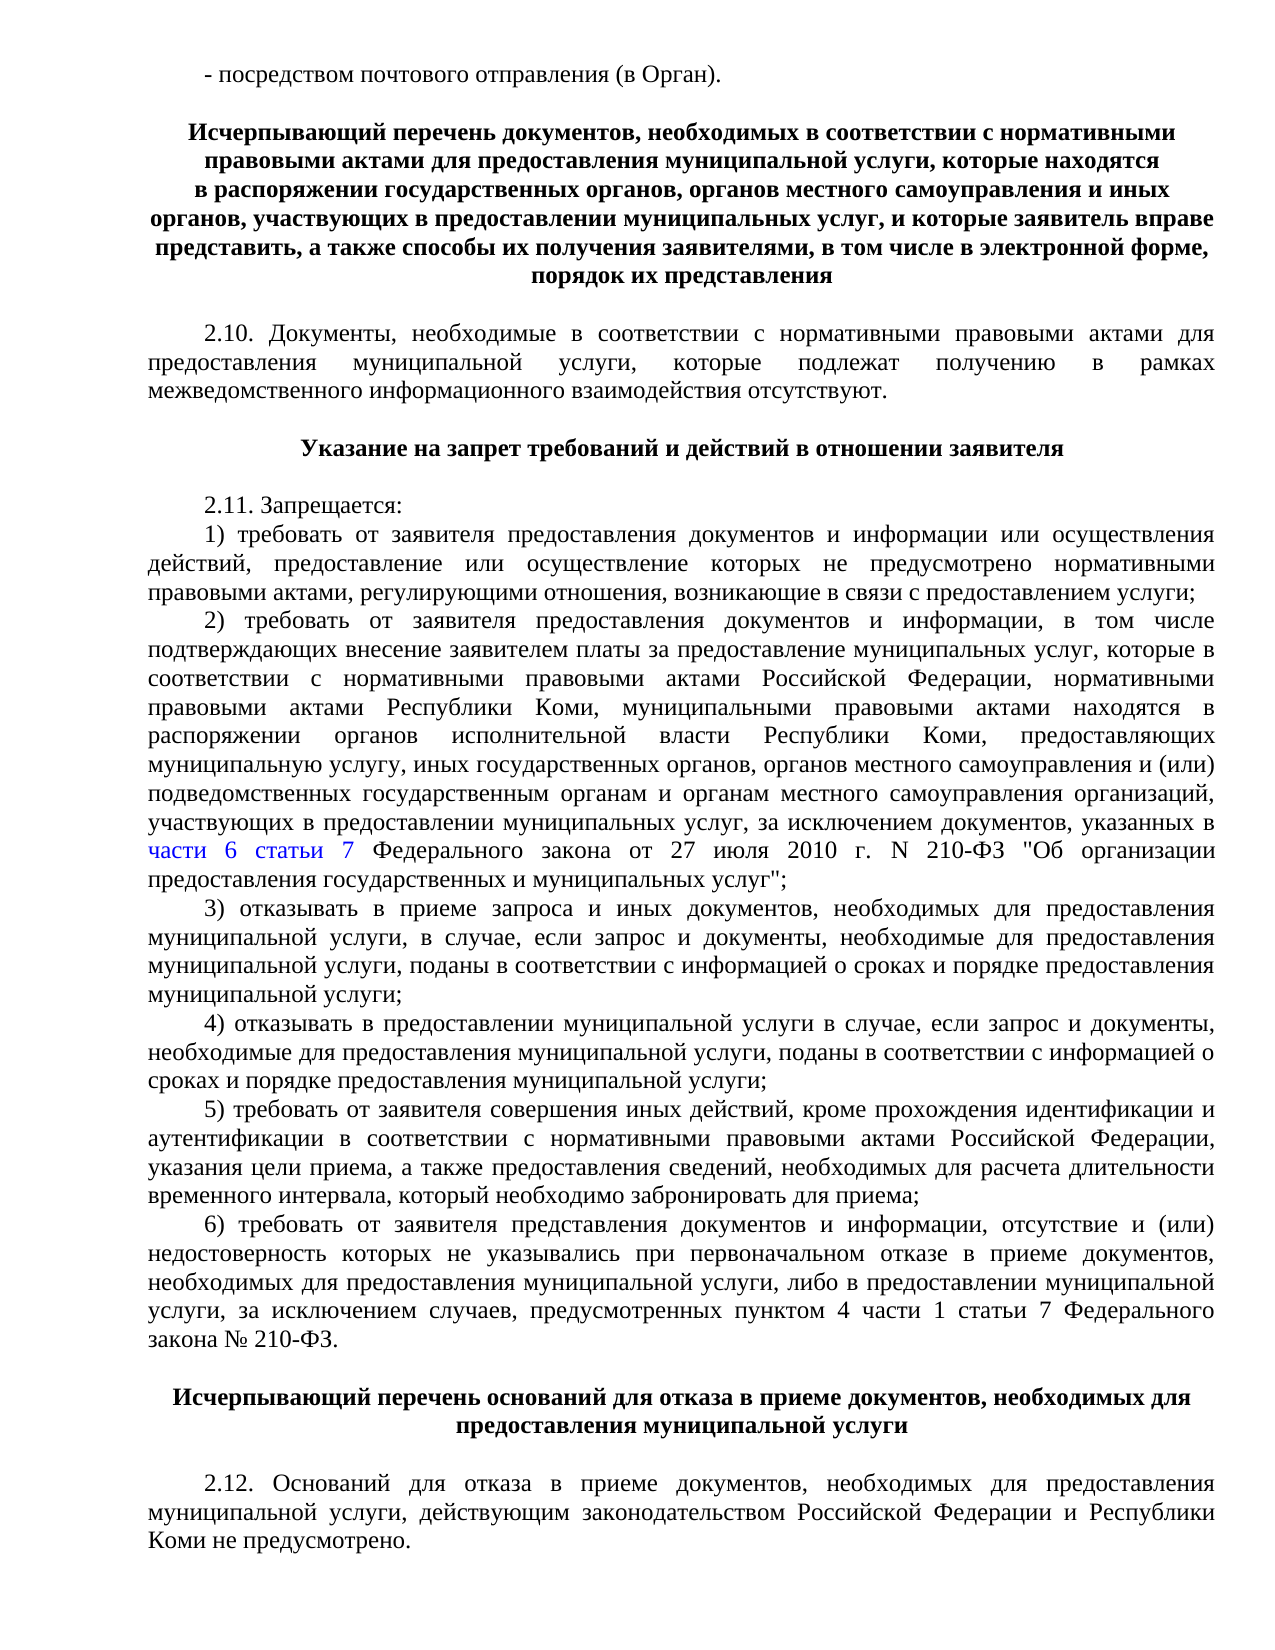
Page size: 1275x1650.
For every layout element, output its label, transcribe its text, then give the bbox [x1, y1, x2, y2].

text 2.11. Запрещается: [148, 490, 1216, 519]
text 2.12. Оснований для отказа в приеме документов, необходимых для предоставления муниципальной услуги, действующим законодательством Российской Федерации и Республики Коми не предусмотрено. [148, 1468, 1216, 1554]
text 5) требовать от заявителя совершения иных действий, кроме прохождения идентификации и аутентификации в соответствии с нормативными правовыми актами Российской Федерации, указания цели приема, а также предоставления сведений, необходимых для расчета длительности временного интервала, который необходимо забронировать для приема; [148, 1094, 1216, 1209]
text 2) требовать от заявителя предоставления документов и информации, в том числе подтверждающих внесение заявителем платы за предоставление муниципальных услуг, которые в соответствии с нормативными правовыми актами Российской Федерации, нормативными правовыми актами Республики Коми, муниципальными правовыми актами находятся в распоряжении органов исполнительной власти Республики Коми, предоставляющих муниципальную услугу, иных государственных органов, органов местного самоуправления и (или) подведомственных государственным органам и органам местного самоуправления организаций, участвующих в предоставлении муниципальных услуг, за исключением документов, указанных в части 6 статьи 7 Федерального закона от 27 июля 2010 г. N 210-ФЗ "Об организации предоставления государственных и муниципальных услуг"; [148, 605, 1216, 893]
text 4) отказывать в предоставлении муниципальной услуги в случае, если запрос и документы, необходимые для предоставления муниципальной услуги, поданы в соответствии с информацией о сроках и порядке предоставления муниципальной услуги; [148, 1008, 1216, 1094]
text 1) требовать от заявителя предоставления документов и информации или осуществления действий, предоставление или осуществление которых не предусмотрено нормативными правовыми актами, регулирующими отношения, возникающие в связи с предоставлением услуги; [148, 519, 1216, 605]
text Исчерпывающий перечень документов, необходимых в соответствии с нормативными правовыми актами для предоставления муниципальной услуги, которые находятся [148, 117, 1216, 174]
text Исчерпывающий перечень оснований для отказа в приеме документов, необходимых для предоставления муниципальной услуги [148, 1382, 1216, 1439]
text Указание на запрет требований и действий в отношении заявителя [148, 433, 1216, 462]
text 2.10. Документы, необходимые в соответствии с нормативными правовыми актами для предоставления муниципальной услуги, которые подлежат получению в рамках межведомственного информационного взаимодействия отсутствуют. [148, 318, 1216, 404]
text 6) требовать от заявителя представления документов и информации, отсутствие и (или) недостоверность которых не указывались при первоначальном отказе в приеме документов, необходимых для предоставления муниципальной услуги, либо в предоставлении муниципальной услуги, за исключением случаев, предусмотренных пунктом 4 части 1 статьи 7 Федерального закона № 210-ФЗ. [148, 1209, 1216, 1353]
text - посредством почтового отправления (в Орган). [148, 59, 1216, 88]
text 3) отказывать в приеме запроса и иных документов, необходимых для предоставления муниципальной услуги, в случае, если запрос и документы, необходимые для предоставления муниципальной услуги, поданы в соответствии с информацией о сроках и порядке предоставления муниципальной услуги; [148, 893, 1216, 1008]
text представить, а также способы их получения заявителями, в том числе в электронной форме, порядок их представления [148, 232, 1216, 289]
text в распоряжении государственных органов, органов местного самоуправления и иных органов, участвующих в предоставлении муниципальных услуг, и которые заявитель вправе [148, 174, 1216, 232]
